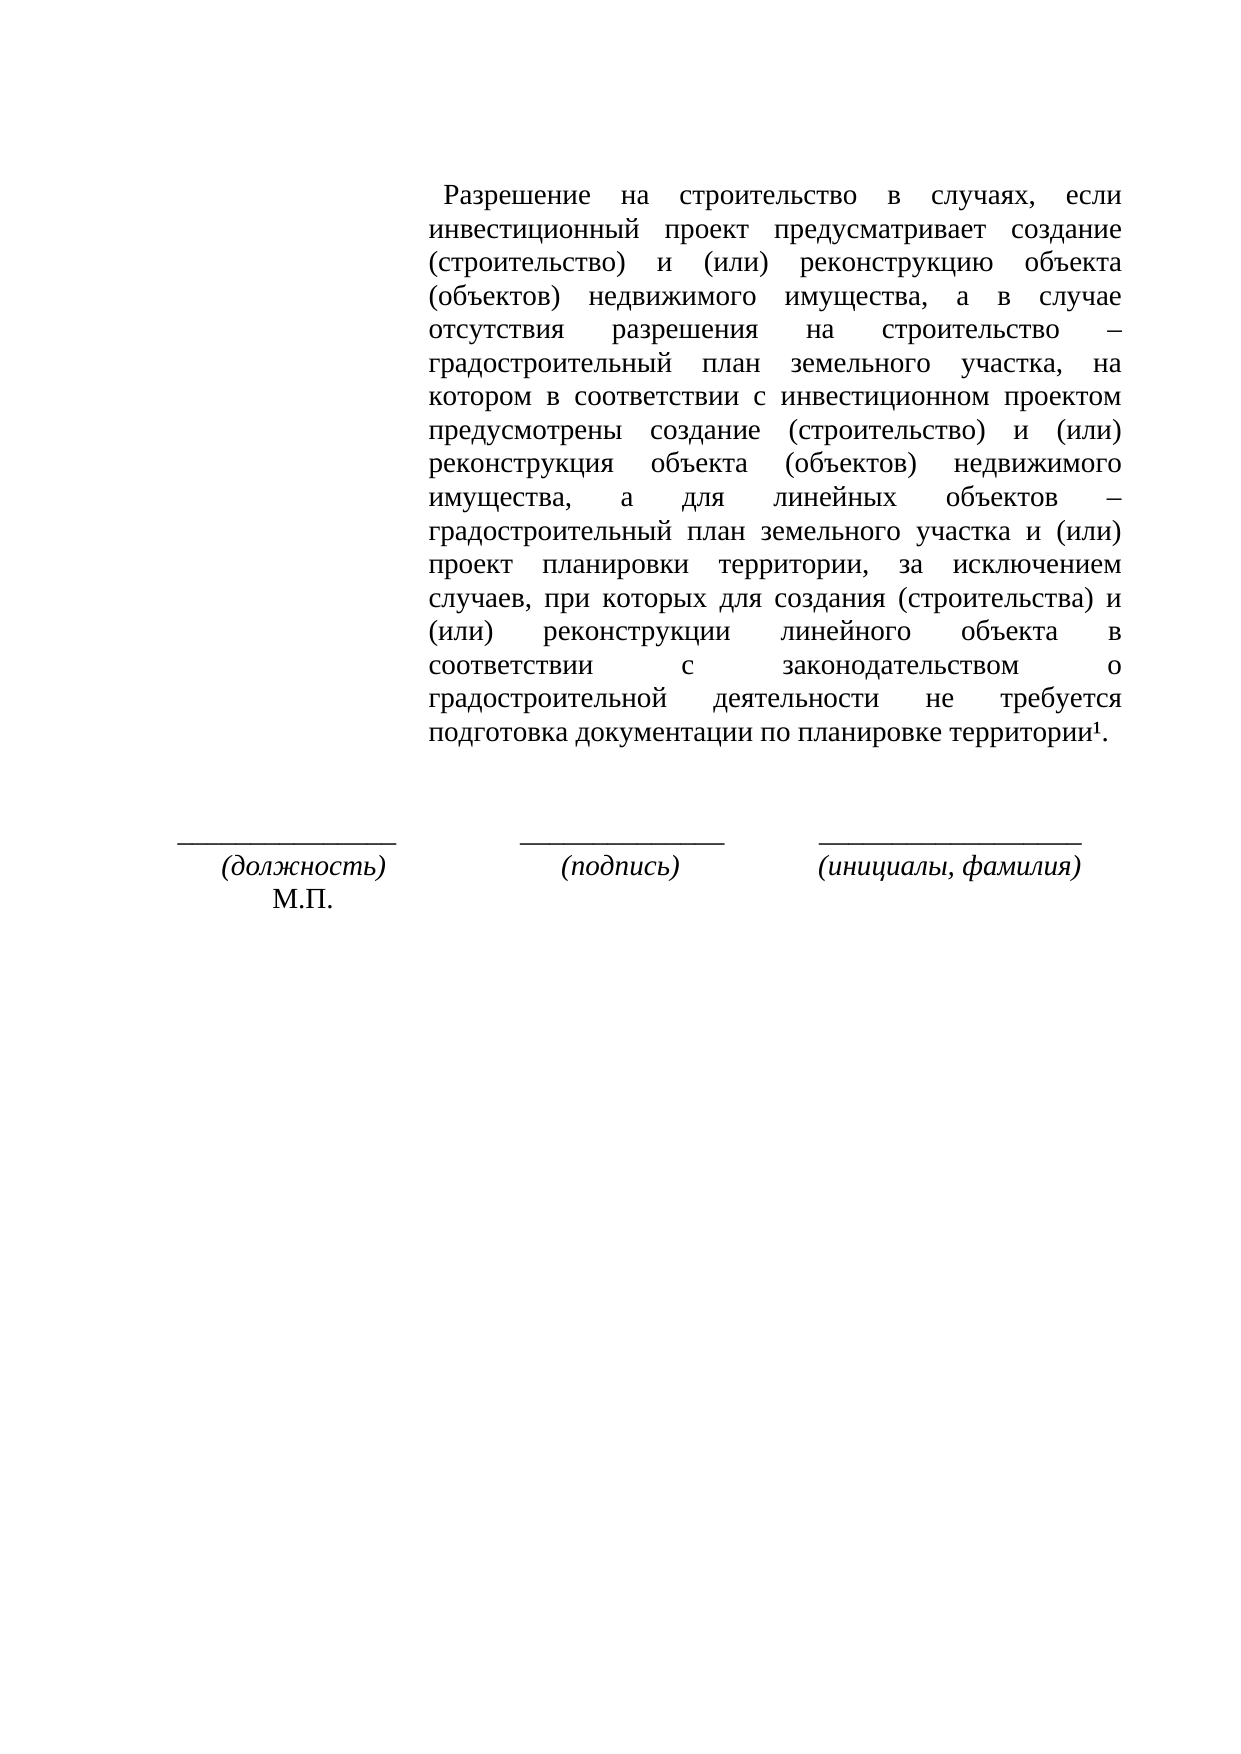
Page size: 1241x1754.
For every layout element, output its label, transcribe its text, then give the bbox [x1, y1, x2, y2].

title Разрешение на строительство в случаях, если инвестиционный проект предусматривает создание (строительство) и (или) реконструкцию объекта (объектов) недвижимого имущества, а в случае отсутствия разрешения на строительство – градостроительный план земельного участка, на котором в соответствии с инвестиционном проектом предусмотрены создание (строительство) и (или) реконструкция объекта (объектов) недвижимого имущества, а для линейных объектов – градостроительный план земельного участка и (или) проект планировки территории, за исключением случаев, при которых для создания (строительства) и (или) реконструкции линейного объекта в соответствии с законодательством о градостроительной деятельности не требуется подготовка документации по планировке территории¹. [428, 177, 1122, 747]
title (должность) (подпись) (инициалы, фамилия) [177, 848, 1122, 882]
title _______________ ______________ __________________ [177, 814, 1122, 848]
title М.П. [177, 882, 1122, 915]
